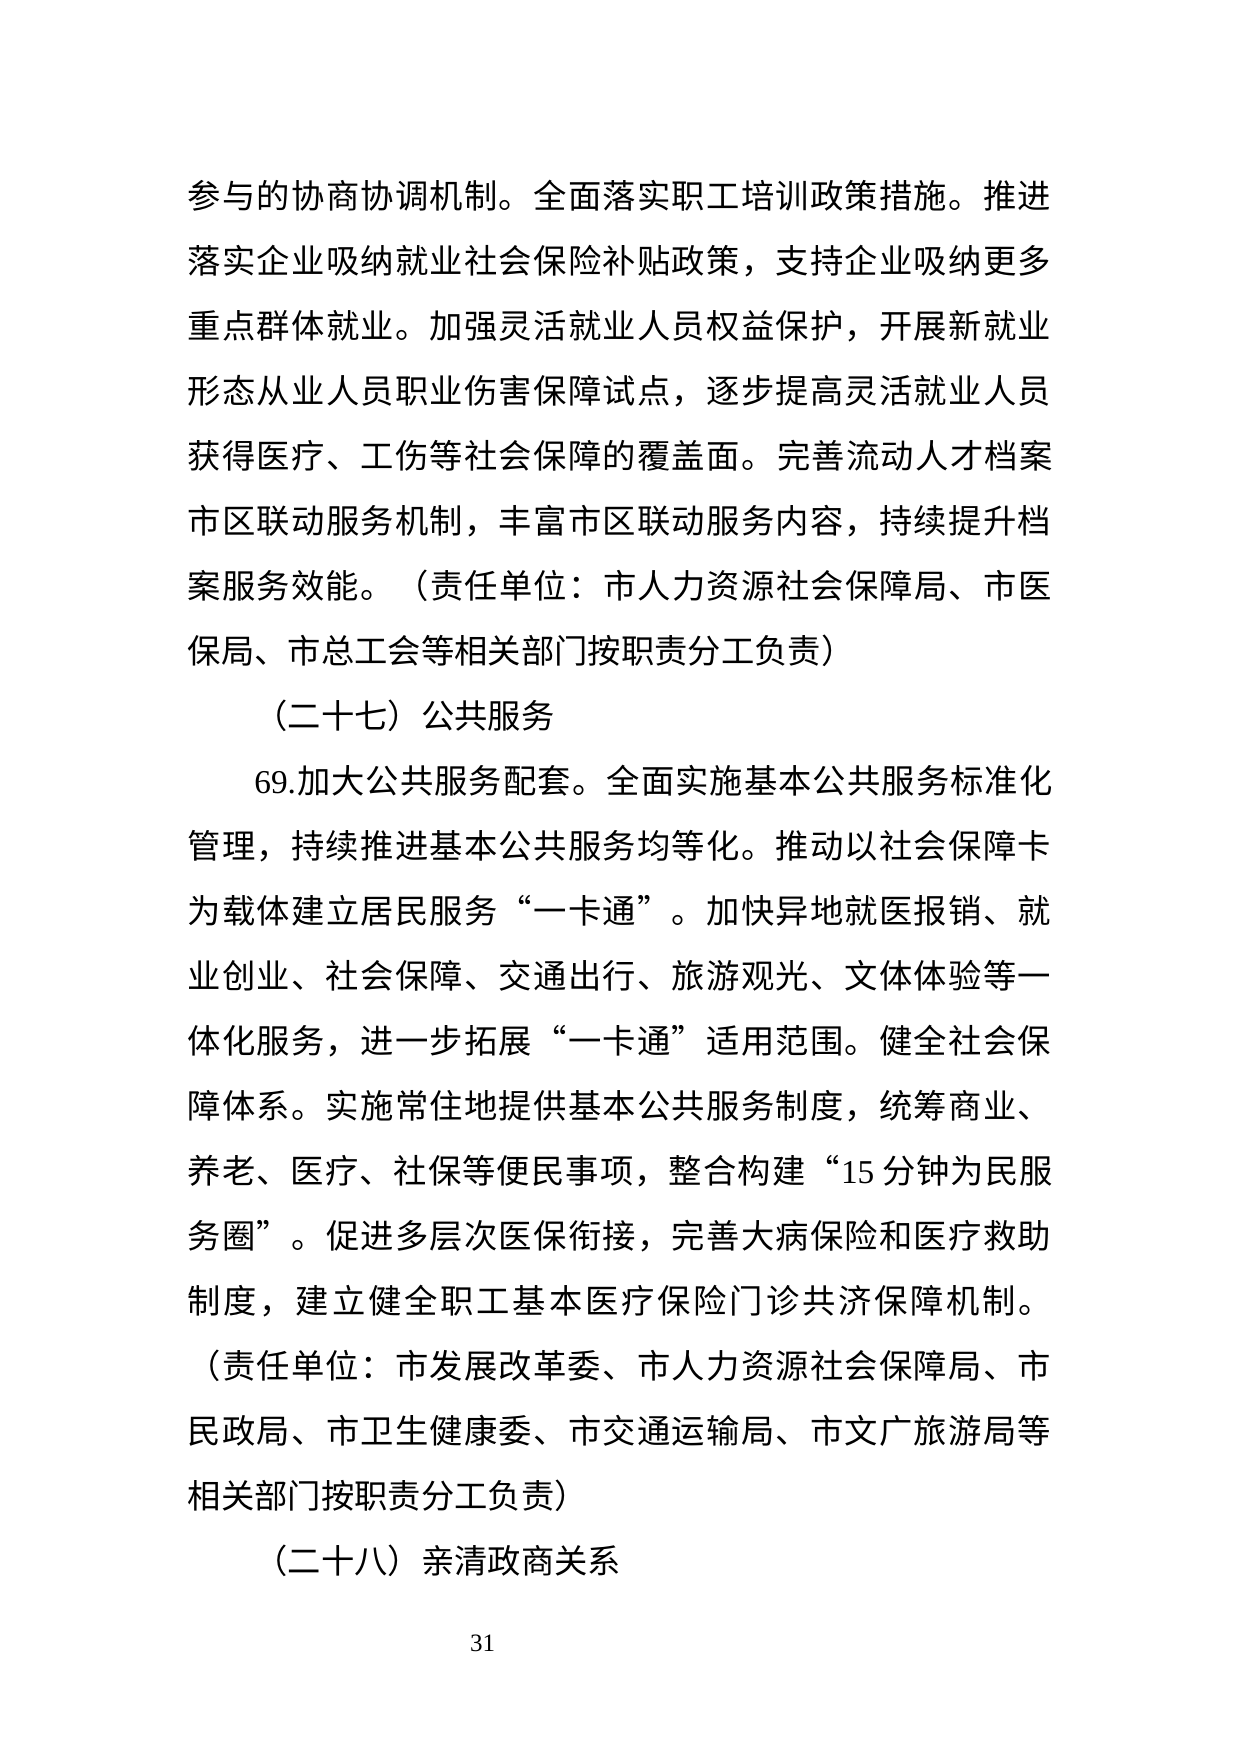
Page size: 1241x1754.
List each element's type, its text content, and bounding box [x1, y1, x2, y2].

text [187, 162, 1053, 682]
text （二十八）亲清政商关系 [187, 1527, 1053, 1592]
text 69.加大公共服务配套。全面实施基本公共服务标准化管理，持续推进基本公共服务均等化。推动以社会保障卡为载体建立居民服务“一卡通”。加快异地就医报销、就业创业、社会保障、交通出行、旅游观光、文体体验等一体化服务，进一步拓展“一卡通”适用范围。健全社会保障体系。实施常住地提供基本公共服务制度，统筹商业、养老、医疗、社保等便民事项，整合构建“15分钟为民服务圈”。促进多层次医保衔接，完善大病保险和医疗救助制度，建立健全职工基本医疗保险门诊共济保障机制。（责任单位：市发展改革委、市人力资源社会保障局、市民政局、市卫生健康委、市交通运输局、市文广旅游局等相关部门按职责分工负责） [187, 747, 1053, 1527]
text （二十七）公共服务 [187, 682, 1053, 747]
